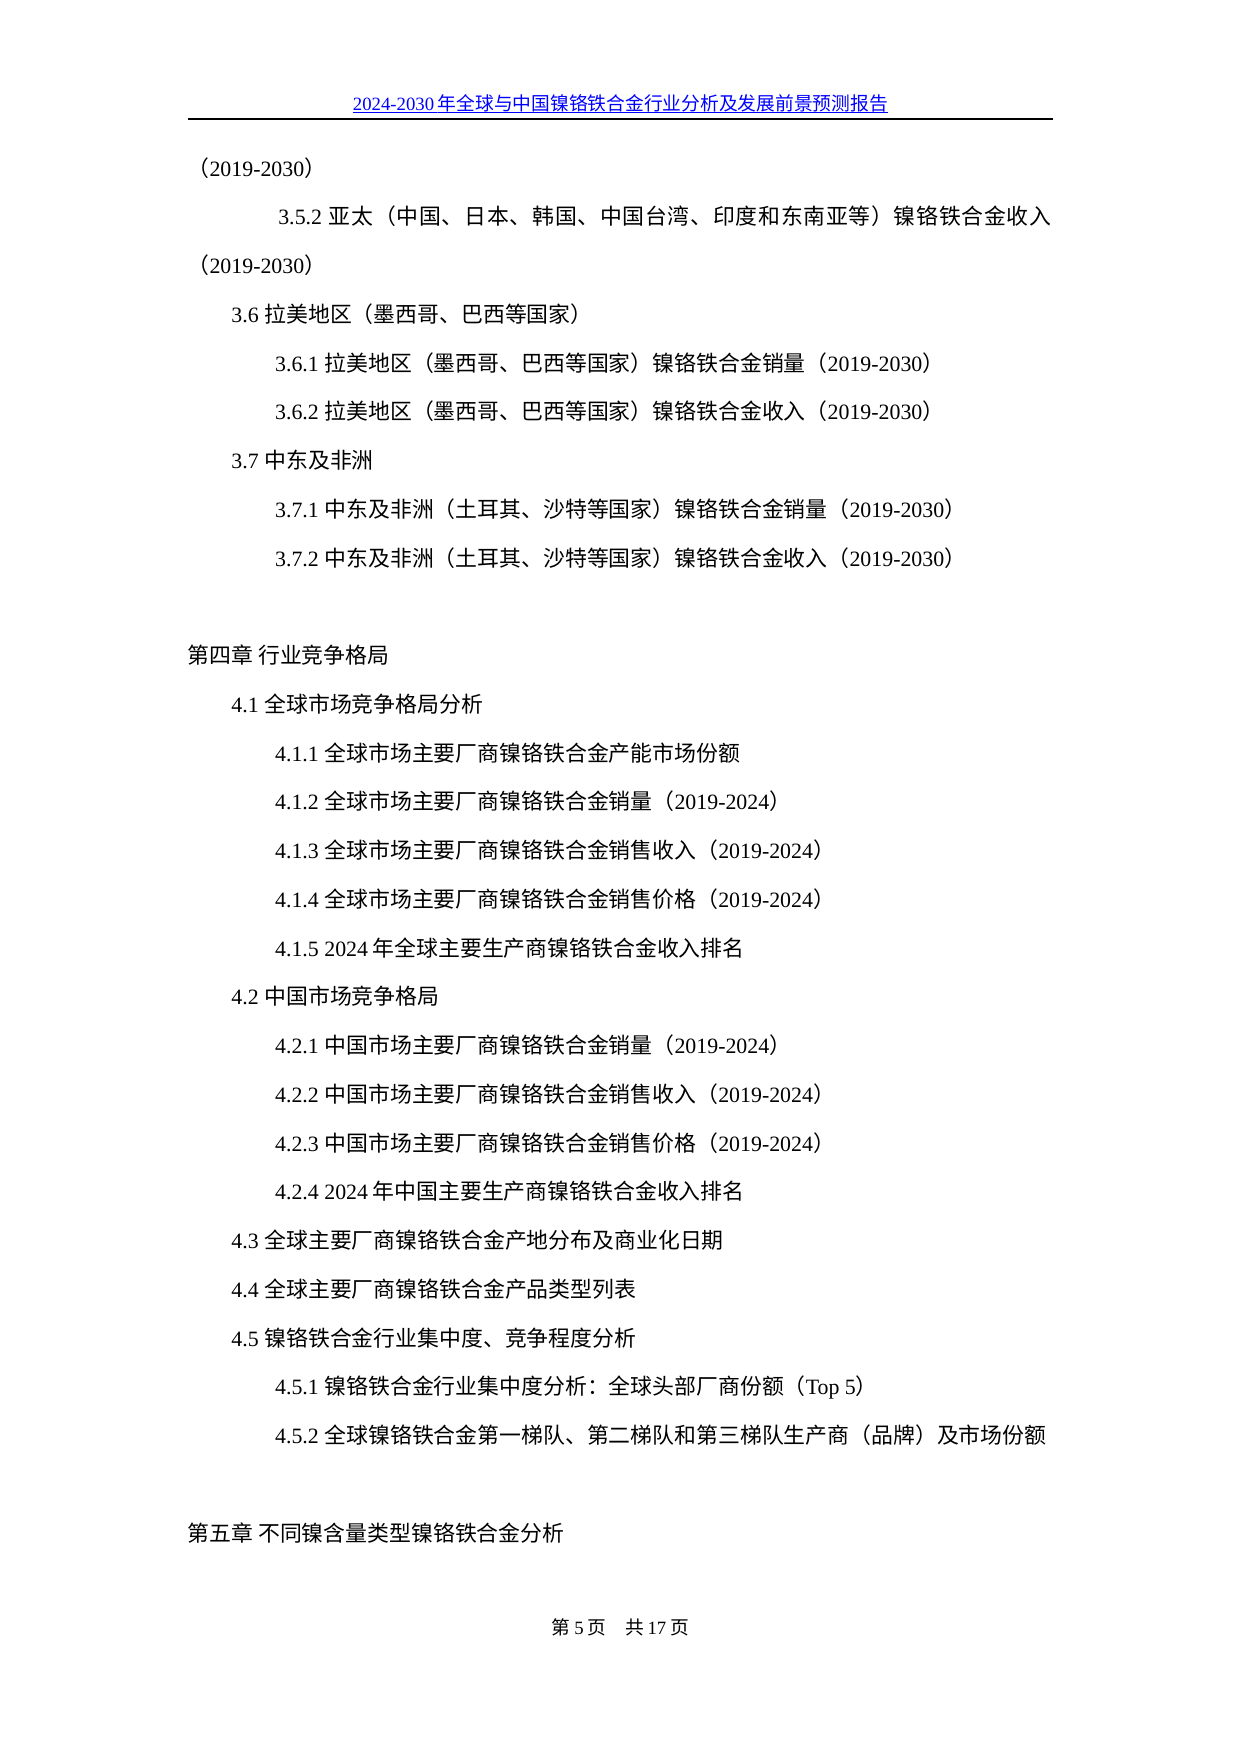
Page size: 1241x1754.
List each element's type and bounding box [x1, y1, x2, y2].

text [187, 150, 1053, 1548]
